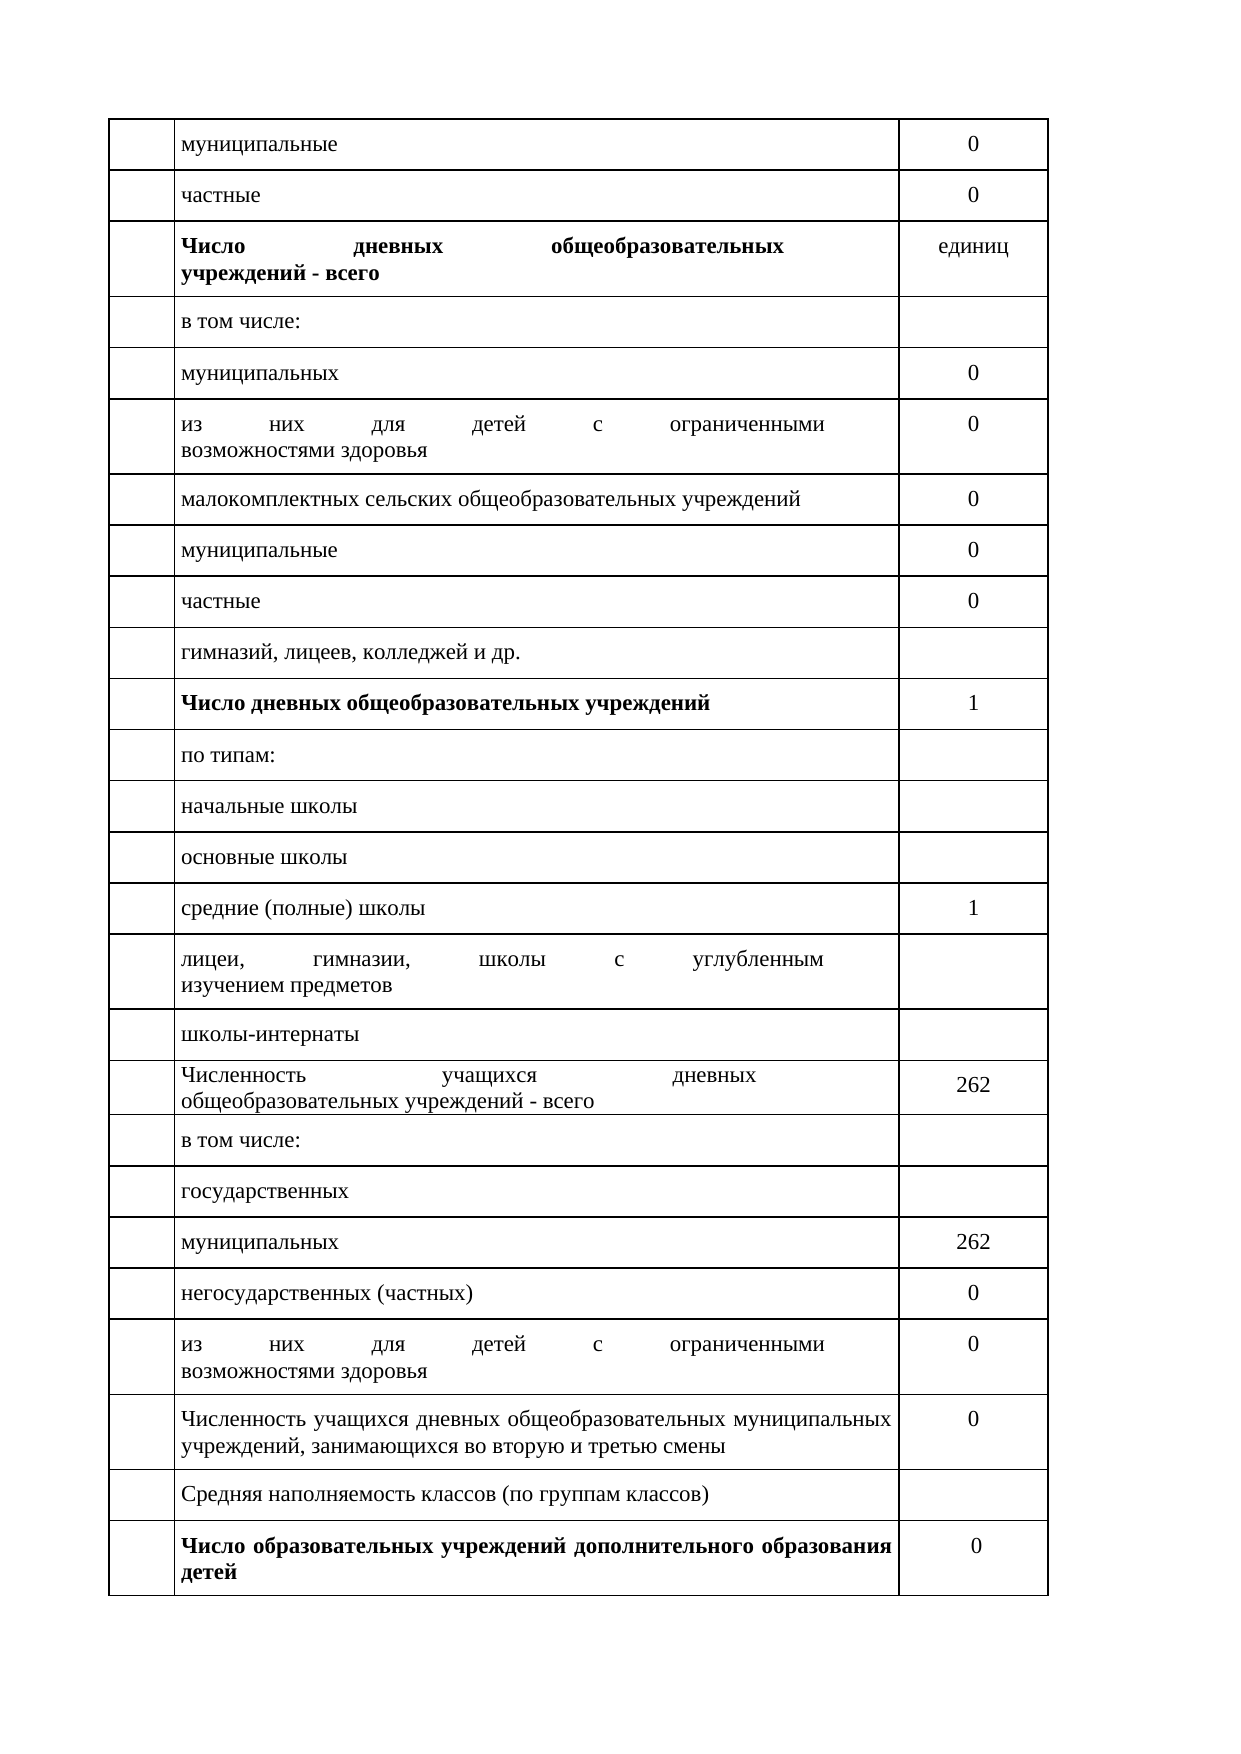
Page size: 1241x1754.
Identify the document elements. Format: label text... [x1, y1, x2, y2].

table_cell 0 [900, 475, 1047, 524]
table_cell средние (полные) школы [175, 884, 898, 933]
table_cell муниципальных [175, 348, 898, 398]
table_cell [110, 222, 174, 296]
table_cell [110, 1320, 174, 1393]
table_cell [110, 475, 174, 524]
table_cell [900, 1115, 1047, 1165]
table_cell Число дневных общеобразовательных учреждений [175, 679, 898, 729]
table_cell основные школы [175, 833, 898, 882]
table_cell малокомплектных сельских общеобразовательных учреждений [175, 475, 898, 524]
table_cell [110, 1395, 174, 1468]
table_cell муниципальные [175, 526, 898, 575]
table_cell [900, 1167, 1047, 1216]
table_cell государственных [175, 1167, 898, 1216]
table_cell [900, 833, 1047, 882]
table_cell 0 [900, 1320, 1047, 1393]
table_cell из них для детей с ограниченными возможностями здоровья [175, 1320, 898, 1393]
table_cell [110, 833, 174, 882]
table_cell [110, 171, 174, 220]
table_cell единиц [900, 222, 1047, 296]
table_cell Численность учащихся дневных общеобразовательных муниципальных учреждений, занимающихся во вторую и третью смены [175, 1395, 898, 1468]
table_cell [110, 1218, 174, 1267]
table_cell 1 [900, 884, 1047, 933]
table_cell [900, 781, 1047, 831]
table_cell [900, 935, 1047, 1008]
table_cell [900, 628, 1047, 677]
table_cell [110, 1470, 174, 1520]
table_cell Число дневных общеобразовательных учреждений - всего [175, 222, 898, 296]
table_cell Численность учащихся дневных общеобразовательных учреждений - всего [175, 1061, 898, 1114]
table_cell 0 [900, 526, 1047, 575]
table_cell 1 [900, 679, 1047, 729]
table_cell [110, 400, 174, 473]
table_cell [110, 1061, 174, 1114]
table_cell гимназий, лицеев, колледжей и др. [175, 628, 898, 677]
table_cell [110, 120, 174, 169]
table_cell 262 [900, 1218, 1047, 1267]
table_cell [110, 526, 174, 575]
table_cell [110, 884, 174, 933]
table_cell [110, 1269, 174, 1318]
table_cell 0 [900, 577, 1047, 626]
table_cell начальные школы [175, 781, 898, 831]
table_cell [110, 679, 174, 729]
table_cell 0 [900, 1395, 1047, 1468]
table_cell Число образовательных учреждений дополнительного образования детей [175, 1521, 898, 1595]
table_cell 0 [900, 400, 1047, 473]
table_cell лицеи, гимназии, школы с углубленным изучением предметов [175, 935, 898, 1008]
table_cell [110, 730, 174, 780]
table_cell [110, 577, 174, 626]
table_cell 0 [900, 120, 1047, 169]
table_cell [110, 1521, 174, 1595]
table_cell Средняя наполняемость классов (по группам классов) [175, 1470, 898, 1520]
table_cell школы-интернаты [175, 1010, 898, 1059]
table_cell [110, 297, 174, 347]
table_cell 262 [900, 1061, 1047, 1114]
table_cell муниципальных [175, 1218, 898, 1267]
table_cell 0 [900, 348, 1047, 398]
table_cell негосударственных (частных) [175, 1269, 898, 1318]
table_cell [110, 781, 174, 831]
table_cell 0 [900, 171, 1047, 220]
table_cell [900, 1470, 1047, 1520]
table_cell [110, 1010, 174, 1059]
table_cell [110, 348, 174, 398]
table_cell в том числе: [175, 297, 898, 347]
table_cell в том числе: [175, 1115, 898, 1165]
table_cell частные [175, 171, 898, 220]
table_cell по типам: [175, 730, 898, 780]
table_cell [110, 1115, 174, 1165]
table_cell [110, 1167, 174, 1216]
table_cell [110, 628, 174, 677]
table_cell 0 [900, 1269, 1047, 1318]
table_cell [900, 297, 1047, 347]
table_cell [900, 1010, 1047, 1059]
table_cell частные [175, 577, 898, 626]
table_cell [900, 730, 1047, 780]
table_cell из них для детей с ограниченными возможностями здоровья [175, 400, 898, 473]
table_cell [110, 935, 174, 1008]
table_cell муниципальные [175, 120, 898, 169]
table_cell 0 [900, 1521, 1047, 1595]
